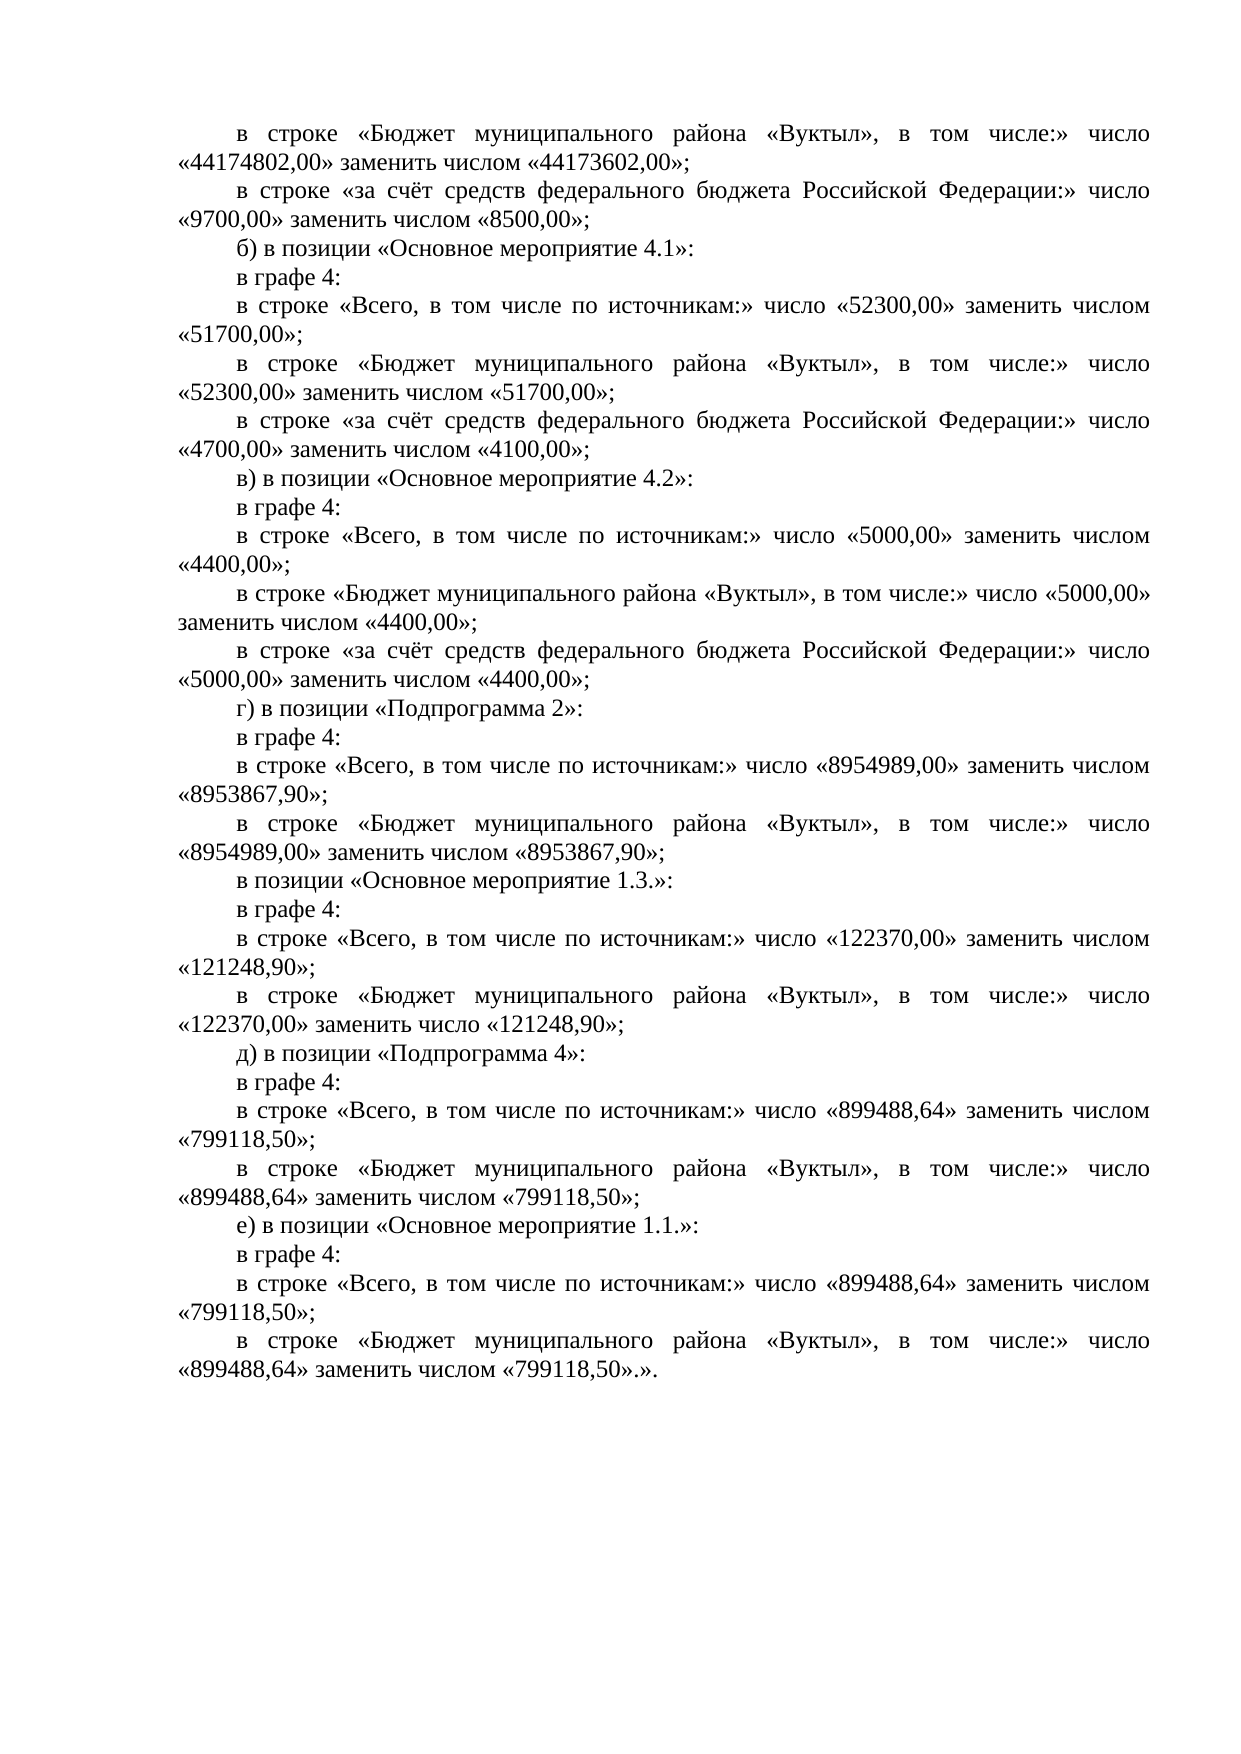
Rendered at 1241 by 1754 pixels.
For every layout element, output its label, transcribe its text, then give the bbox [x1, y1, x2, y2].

text в строке «Бюджет муниципального района «Вуктыл», в том числе:» число «44174802,00» заменить числом «44173602,00»; [177, 118, 1152, 176]
text е) в позиции «Основное мероприятие 1.1.»: [177, 1211, 1152, 1239]
text д) в позиции «Подпрограмма 4»: [177, 1038, 1152, 1067]
text в строке «Бюджет муниципального района «Вуктыл», в том числе:» число «899488,64» заменить числом «799118,50».». [177, 1326, 1152, 1383]
text в строке «Бюджет муниципального района «Вуктыл», в том числе:» число «5000,00» заменить числом «4400,00»; [177, 578, 1152, 636]
text в) в позиции «Основное мероприятие 4.2»: [177, 463, 1152, 492]
text в графе 4: [177, 1239, 1152, 1268]
text в строке «за счёт средств федерального бюджета Российской Федерации:» число «5000,00» заменить числом «4400,00»; [177, 636, 1152, 693]
text в графе 4: [177, 894, 1152, 923]
text г) в позиции «Подпрограмма 2»: [177, 693, 1152, 722]
text в графе 4: [177, 1067, 1152, 1096]
text в строке «за счёт средств федерального бюджета Российской Федерации:» число «9700,00» заменить числом «8500,00»; [177, 176, 1152, 233]
text в позиции «Основное мероприятие 1.3.»: [177, 866, 1152, 894]
text в строке «Бюджет муниципального района «Вуктыл», в том числе:» число «899488,64» заменить числом «799118,50»; [177, 1153, 1152, 1211]
text в строке «Всего, в том числе по источникам:» число «122370,00» заменить числом «121248,90»; [177, 923, 1152, 981]
text в строке «Всего, в том числе по источникам:» число «899488,64» заменить числом «799118,50»; [177, 1268, 1152, 1326]
text в графе 4: [177, 492, 1152, 521]
text в графе 4: [177, 262, 1152, 291]
text в строке «за счёт средств федерального бюджета Российской Федерации:» число «4700,00» заменить числом «4100,00»; [177, 406, 1152, 463]
text в строке «Всего, в том числе по источникам:» число «899488,64» заменить числом «799118,50»; [177, 1096, 1152, 1153]
text в графе 4: [177, 722, 1152, 751]
text б) в позиции «Основное мероприятие 4.1»: [177, 233, 1152, 262]
text в строке «Бюджет муниципального района «Вуктыл», в том числе:» число «8954989,00» заменить числом «8953867,90»; [177, 808, 1152, 866]
text в строке «Всего, в том числе по источникам:» число «8954989,00» заменить числом «8953867,90»; [177, 751, 1152, 808]
text в строке «Бюджет муниципального района «Вуктыл», в том числе:» число «122370,00» заменить число «121248,90»; [177, 981, 1152, 1038]
text в строке «Всего, в том числе по источникам:» число «5000,00» заменить числом «4400,00»; [177, 521, 1152, 578]
text в строке «Всего, в том числе по источникам:» число «52300,00» заменить числом «51700,00»; [177, 291, 1152, 348]
text в строке «Бюджет муниципального района «Вуктыл», в том числе:» число «52300,00» заменить числом «51700,00»; [177, 348, 1152, 406]
